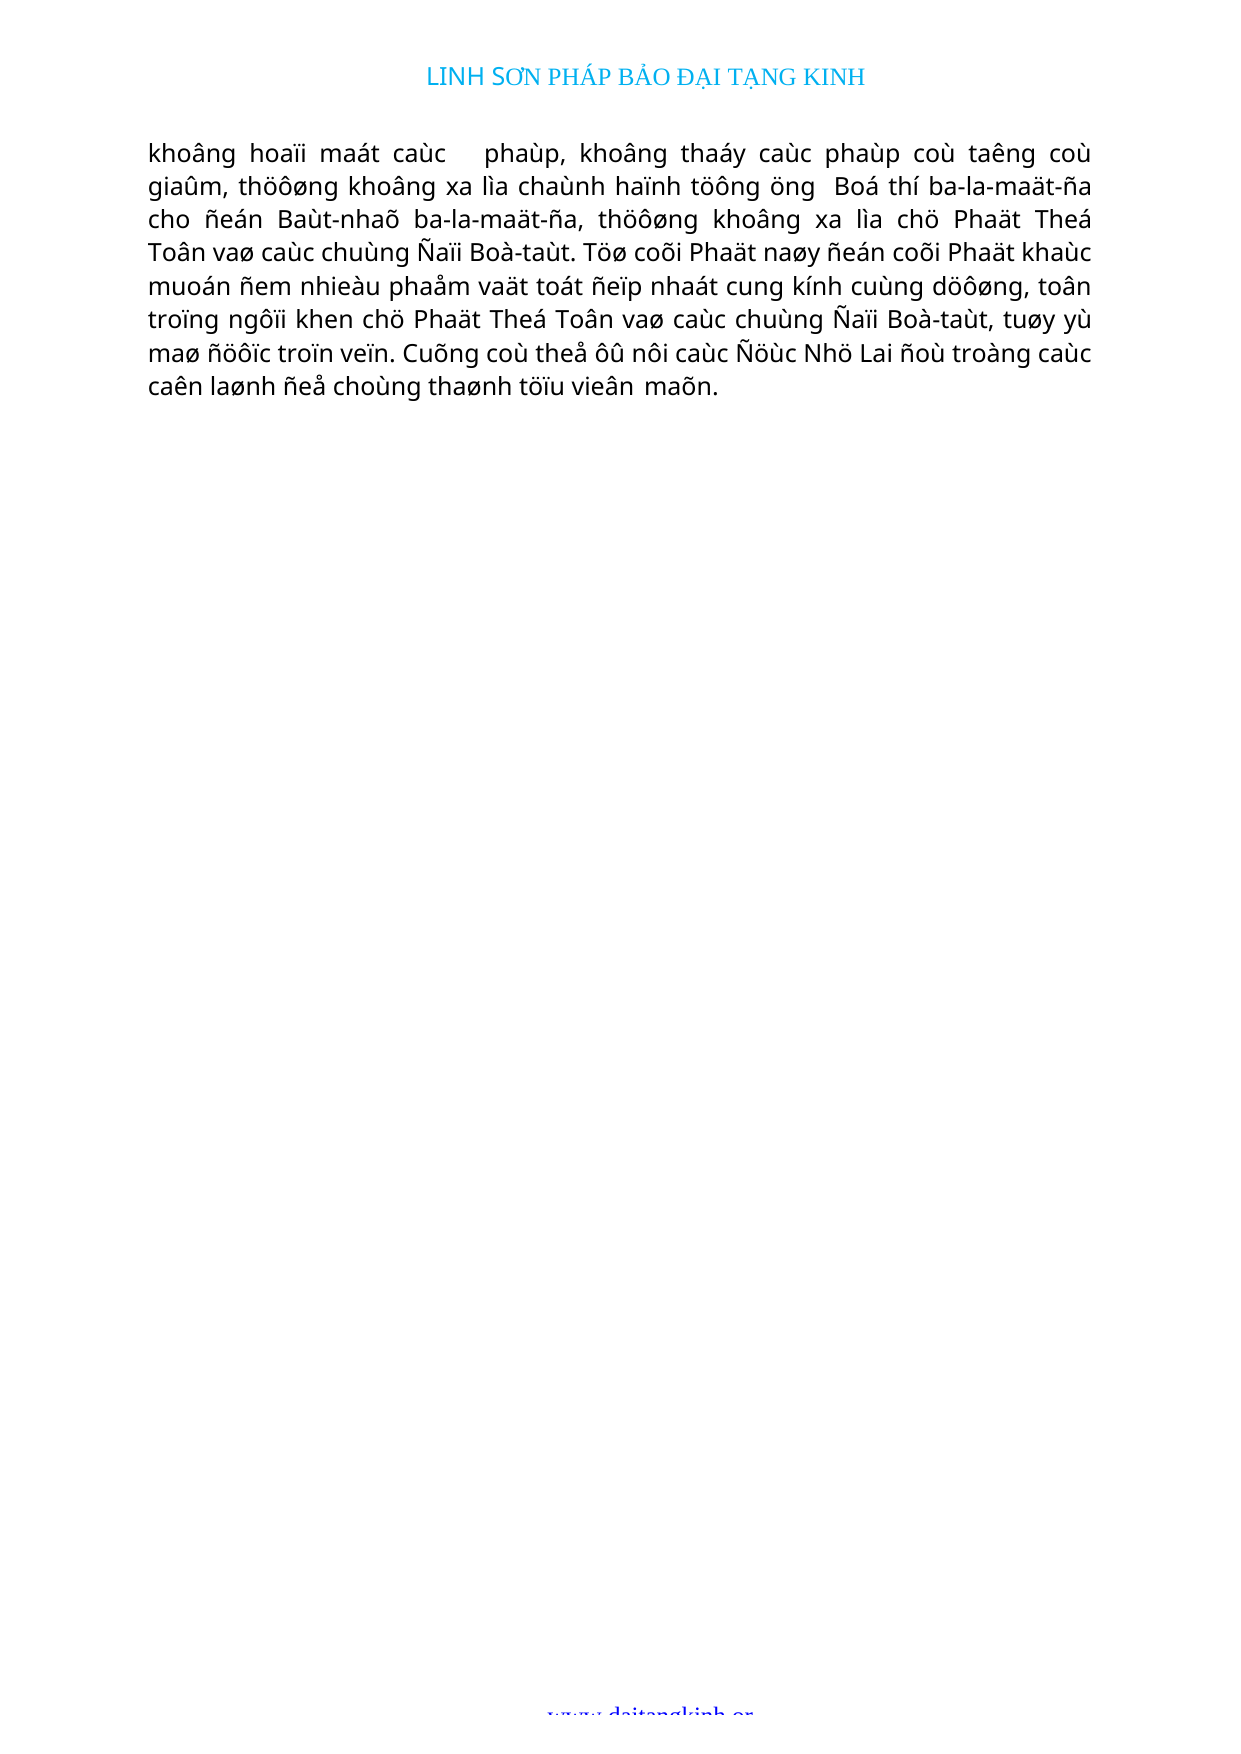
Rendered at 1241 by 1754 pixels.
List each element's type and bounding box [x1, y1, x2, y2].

text [148, 135, 1093, 403]
